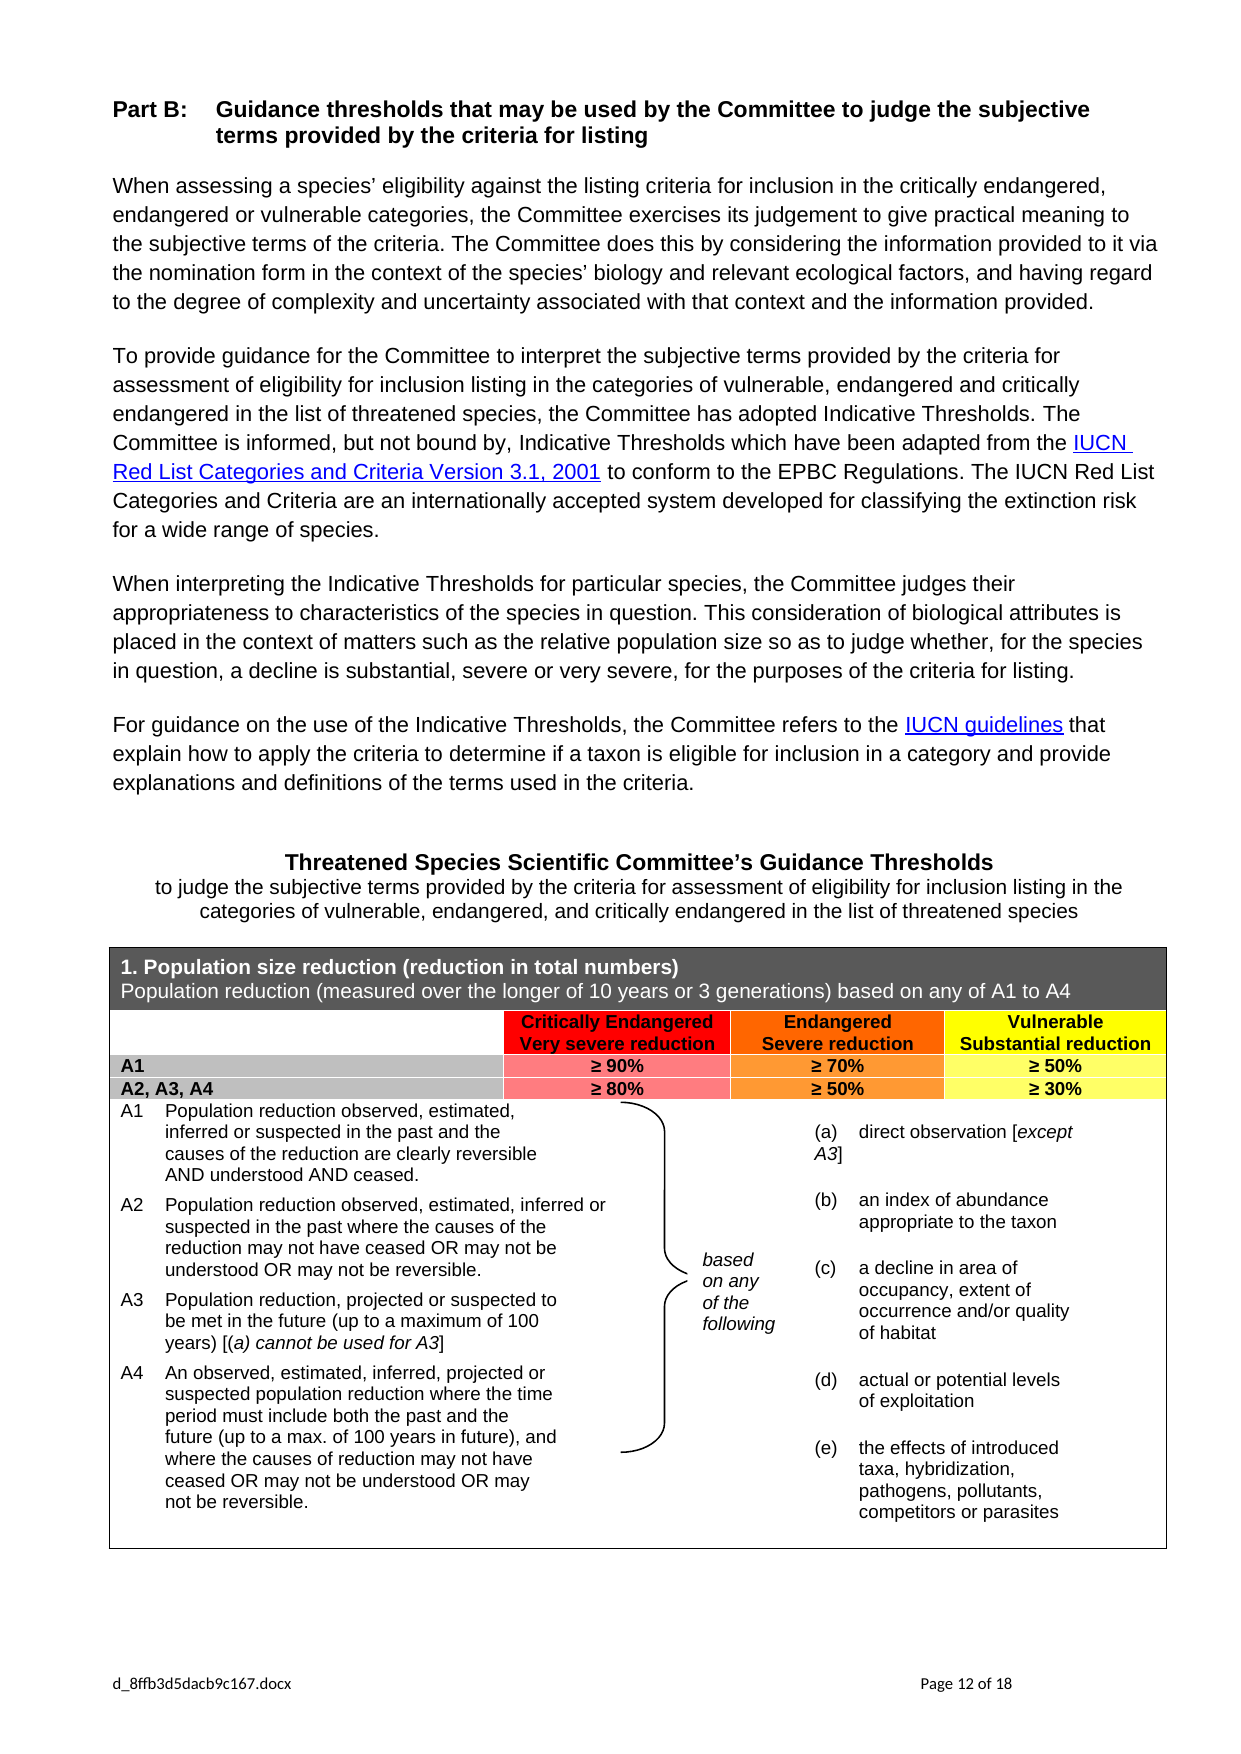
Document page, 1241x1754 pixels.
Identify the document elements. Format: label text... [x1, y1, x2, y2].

table_cell Endangered Severe reduction [731, 1011, 944, 1054]
text Part B: Guidance thresholds that may be used by the Committee to judge the subjective terms provided by the criteria for listing [112, 96, 1091, 148]
table_cell ≥ 80% [504, 1078, 730, 1099]
table_cell Critically Endangered Very severe reduction [504, 1011, 730, 1054]
table_cell (a) direct observation [except A3] (b) an index of abundance appropriate to the taxon (c) a decline in area of occupancy, extent of occurrence and/or quality of habitat (d) actual or potential levels of exploitation (e) the effects of introduced taxa, hybridization, pathogens, pollutants, competitors or parasites [647, 1099, 1166, 1548]
text Threatened Species Scientific Committee’s Guidance Thresholds [112, 849, 1166, 875]
text When assessing a species’ eligibility against the listing criteria for inclusion in the critically endangered, endangered or vulnerable categories, the Committee exercises its judgement to give practical meaning to the subjective terms of the criteria. The Committee does this by considering the information provided to it via the nomination form in the context of the species’ biology and relevant ecological factors, and having regard to the degree of complexity and uncertainty associated with that context and the information provided. [112, 173, 1166, 314]
table_cell Vulnerable Substantial reduction [945, 1011, 1166, 1054]
table_cell ≥ 50% [731, 1078, 944, 1099]
table_cell ≥ 70% [731, 1055, 944, 1077]
table_cell A1 Population reduction observed, estimated, inferred or suspected in the past and the causes of the reduction are clearly reversible AND understood AND ceased. A2 Population reduction observed, estimated, inferred or suspected in the past where the causes of the reduction may not have ceased OR may not be understood OR may not be reversible. A3 Population reduction, projected or suspected to be met in the future (up to a maximum of 100 years) [(a) cannot be used for A3] A4 An observed, estimated, inferred, projected or suspected population reduction where the time period must include both the past and the future (up to a max. of 100 years in future), and where the causes of reduction may not have ceased OR may not be understood OR may not be reversible. [110, 1099, 647, 1548]
text For guidance on the use of the Indicative Thresholds, the Committee refers to the IUCN guidelines that explain how to apply the criteria to determine if a taxon is eligible for inclusion in a category and provide explanations and definitions of the terms used in the criteria. [112, 712, 1166, 795]
table_header 1. Population size reduction (reduction in total numbers) Population reduction (measured over the longer of 10 years or 3 generations) based on any of A1 to A4 [110, 948, 1166, 1010]
table_cell ≥ 30% [945, 1078, 1166, 1099]
table_cell [110, 1011, 503, 1054]
table_cell ≥ 50% [945, 1055, 1166, 1077]
table_cell ≥ 90% [504, 1055, 730, 1077]
text to judge the subjective terms provided by the criteria for assessment of eligibility for inclusion listing in the categories of vulnerable, endangered, and critically endangered in the list of threatened species [112, 875, 1166, 923]
table_cell A1 [110, 1055, 503, 1077]
text To provide guidance for the Committee to interpret the subjective terms provided by the criteria for assessment of eligibility for inclusion listing in the categories of vulnerable, endangered and critically endangered in the list of threatened species, the Committee has adopted Indicative Thresholds. The Committee is informed, but not bound by, Indicative Thresholds which have been adapted from the IUCN Red List Categories and Criteria Version 3.1, 2001 to conform to the EPBC Regulations. The IUCN Red List Categories and Criteria are an internationally accepted system developed for classifying the extinction risk for a wide range of species. [112, 343, 1166, 542]
text When interpreting the Indicative Thresholds for particular species, the Committee judges their appropriateness to characteristics of the species in question. This consideration of biological attributes is placed in the context of matters such as the relative population size so as to judge whether, for the species in question, a decline is substantial, severe or very severe, for the purposes of the criteria for listing. [112, 571, 1166, 683]
table_cell A2, A3, A4 [110, 1078, 503, 1099]
